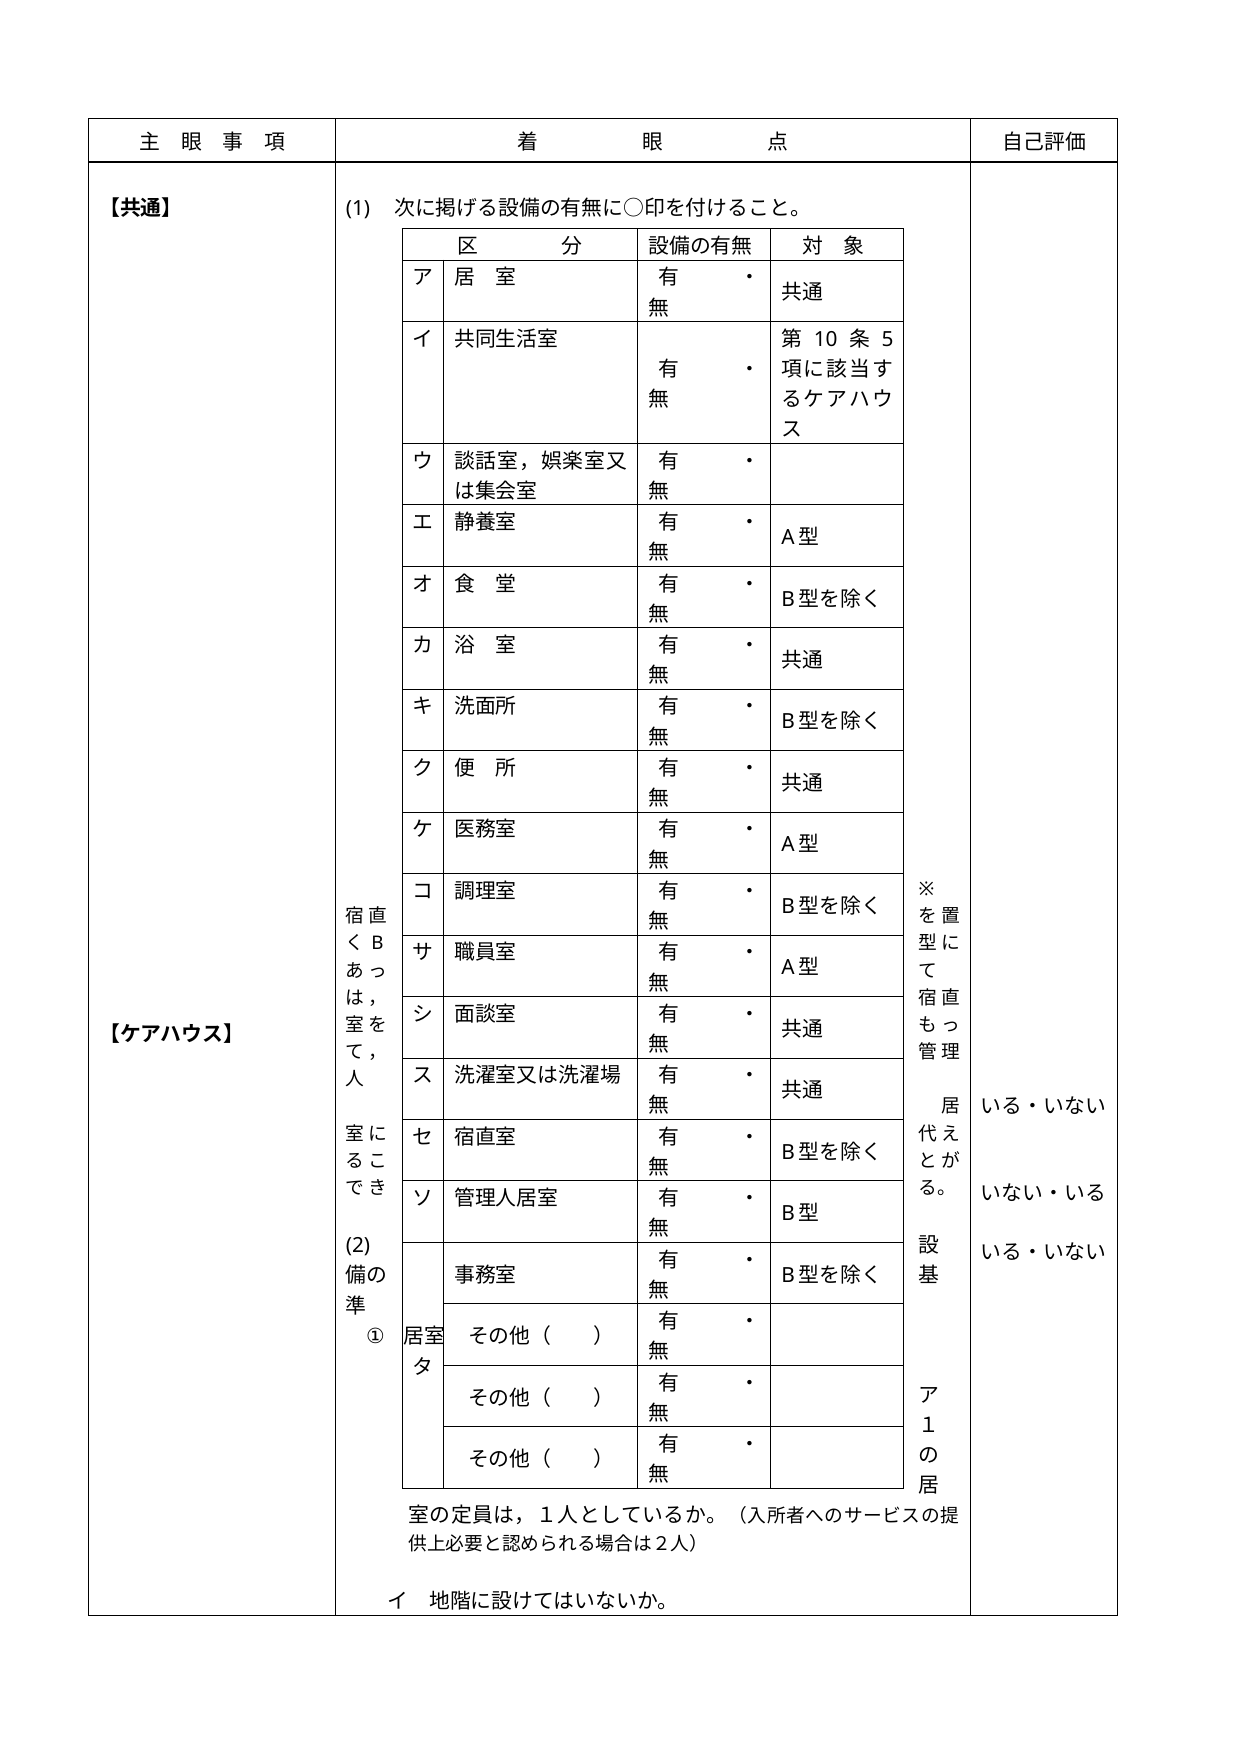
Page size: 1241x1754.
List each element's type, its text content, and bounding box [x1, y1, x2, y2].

table_header 自己評価 [971, 119, 1117, 161]
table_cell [971, 163, 1117, 1615]
table_header 主 眼 事 項 [89, 119, 335, 161]
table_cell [336, 163, 970, 1615]
table_cell 【共通】 【ケアハウス】 [89, 163, 335, 1615]
table_header 着 眼 点 [336, 119, 970, 161]
